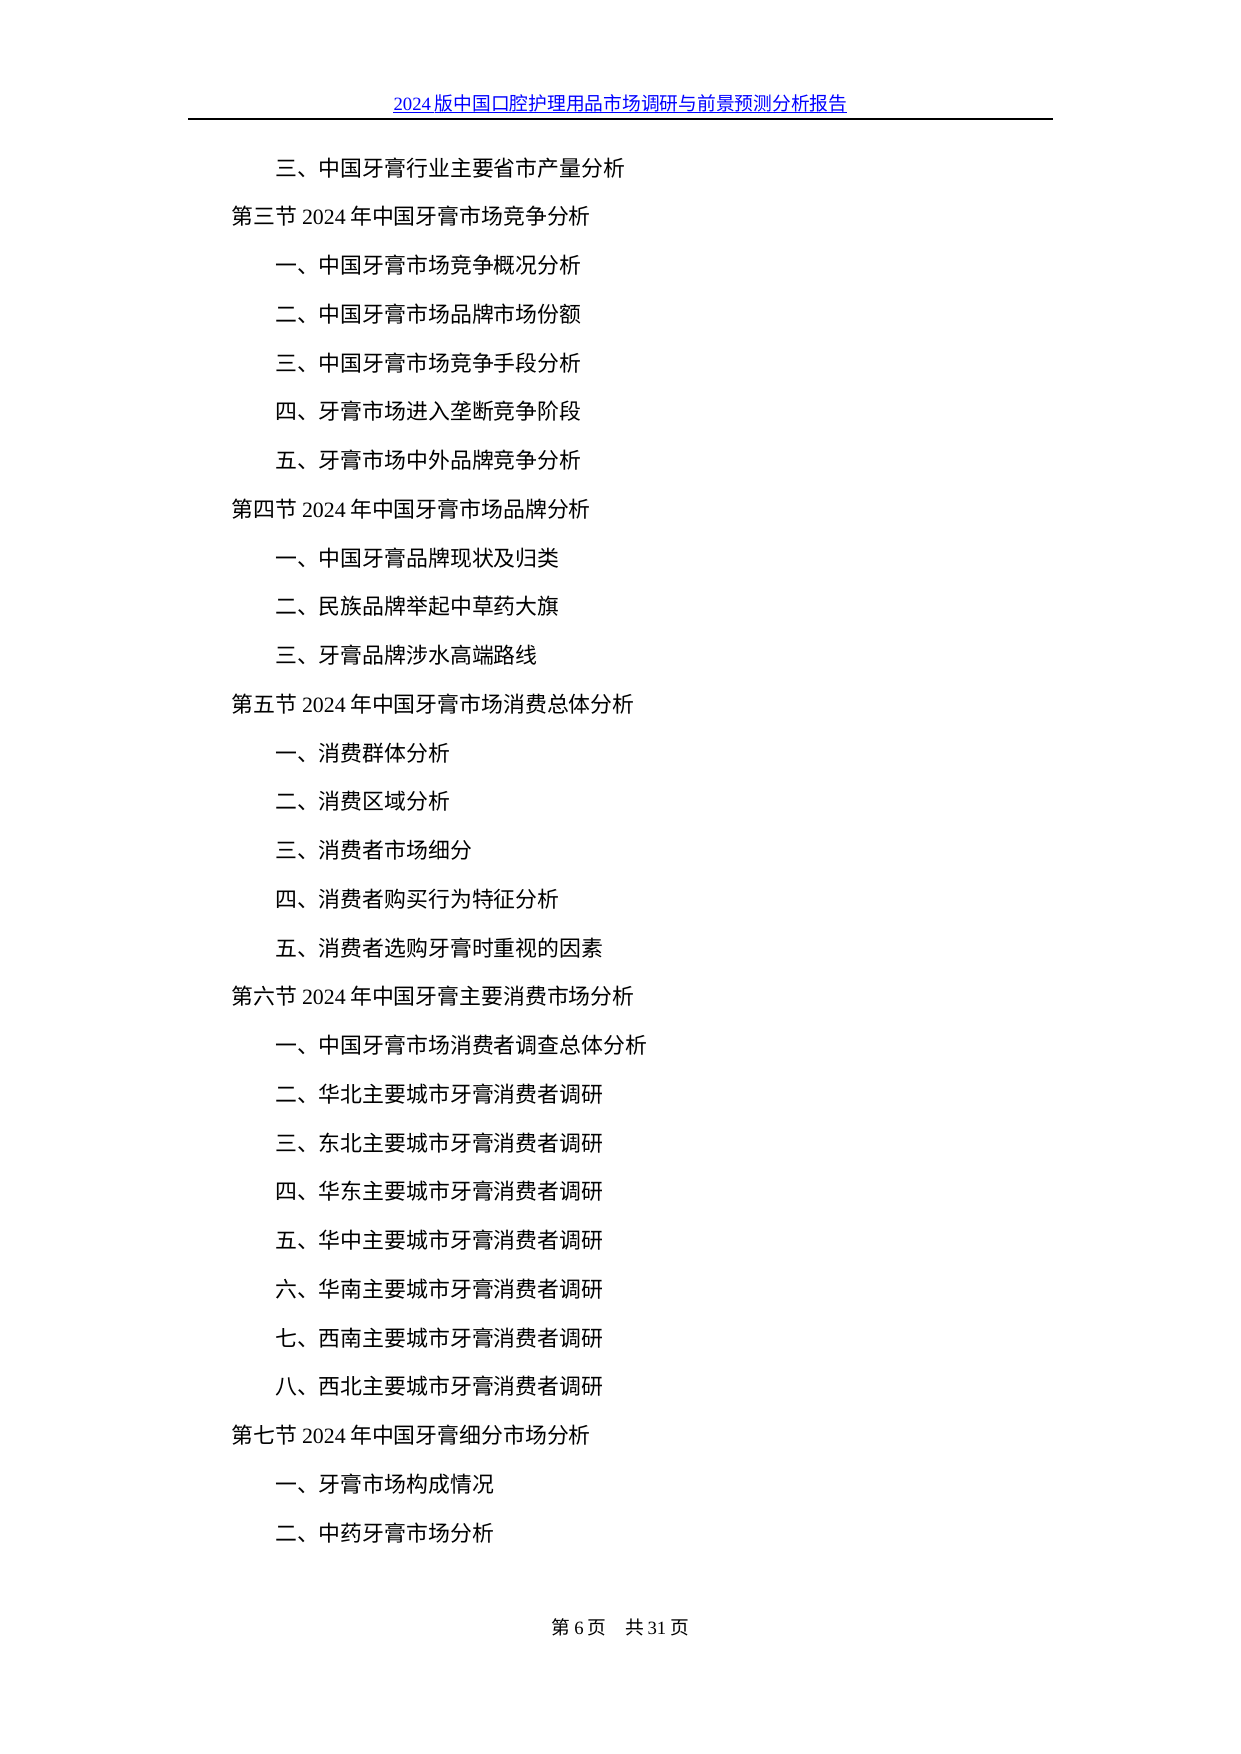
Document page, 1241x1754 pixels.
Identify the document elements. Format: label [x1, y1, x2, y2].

text [187, 150, 1053, 1548]
